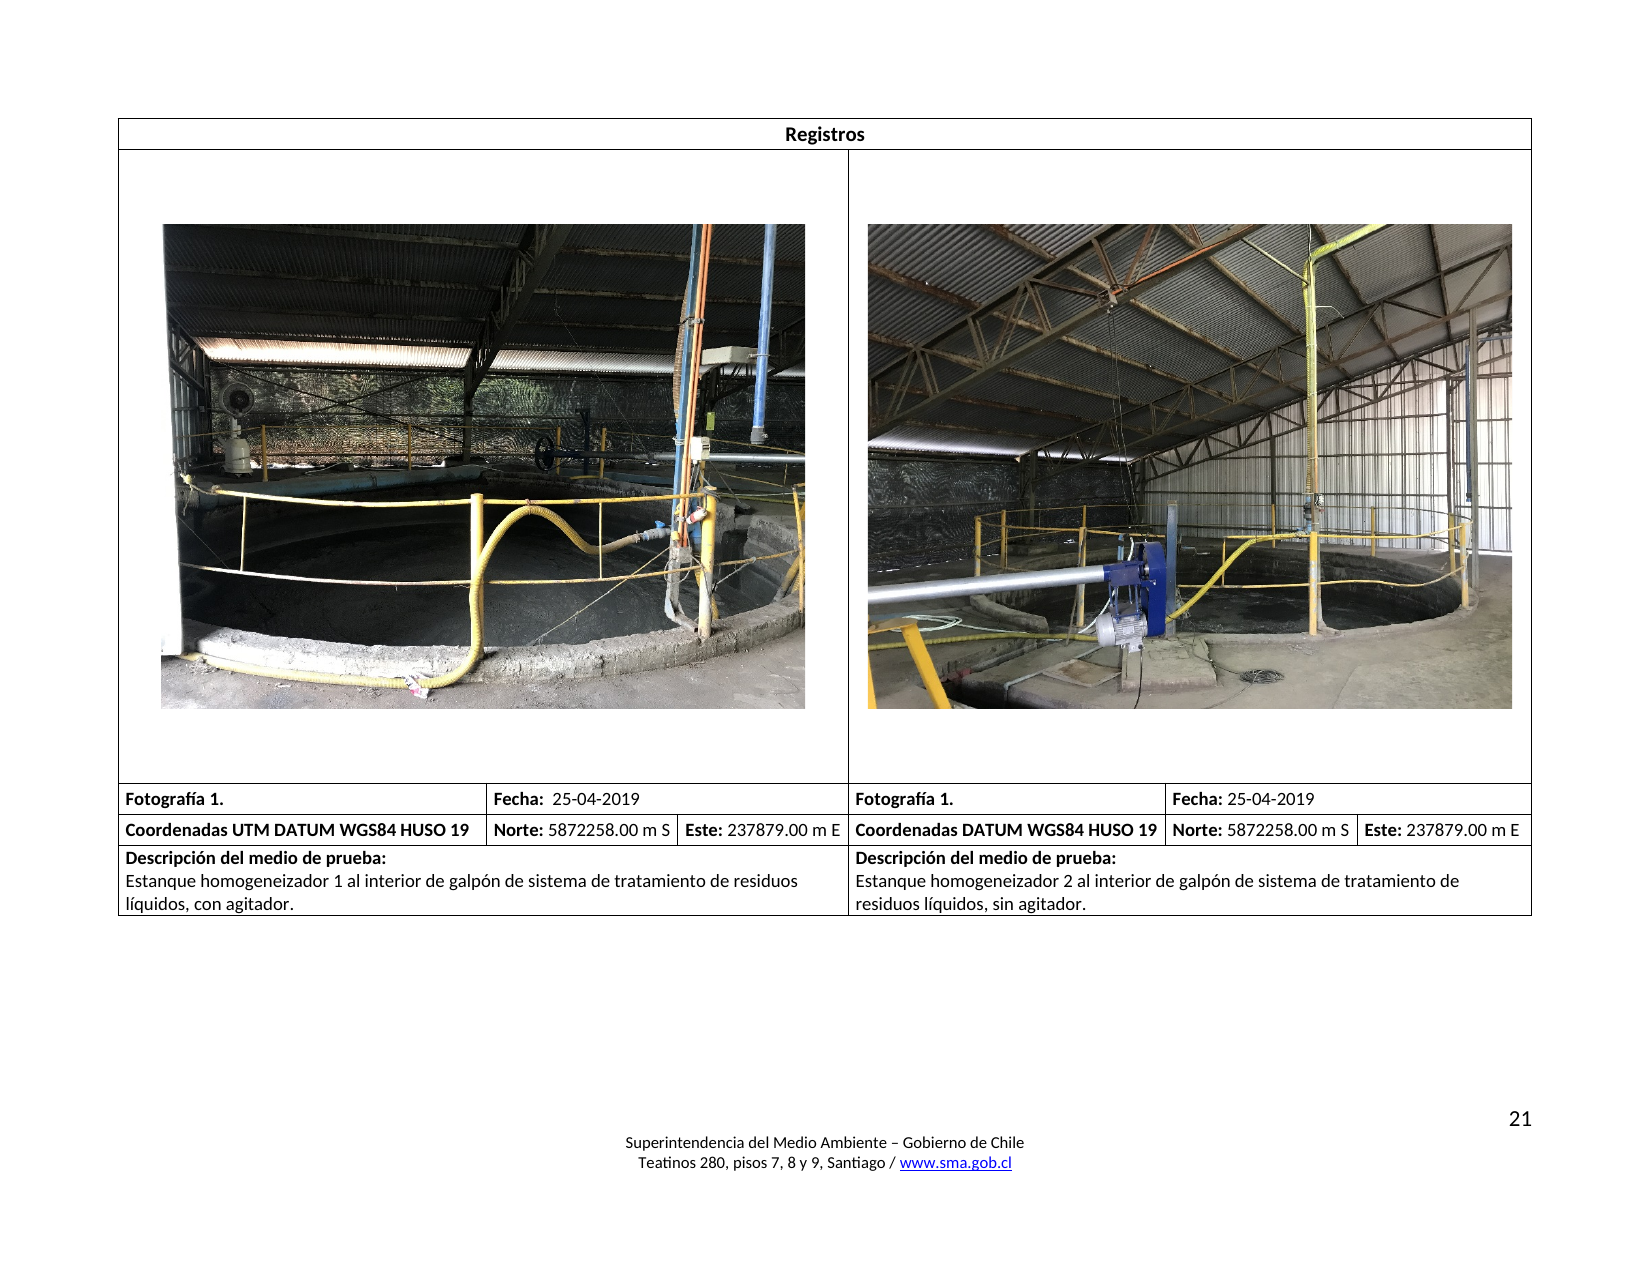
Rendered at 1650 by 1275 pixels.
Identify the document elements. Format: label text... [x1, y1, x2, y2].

picture [161, 224, 806, 709]
table_cell Coordenadas UTM DATUM WGS84 HUSO 19 [119, 815, 486, 845]
table_cell [119, 150, 848, 783]
table_cell Este: 237879.00 m E [1358, 815, 1531, 845]
table_cell Descripción del medio de prueba: Estanque homogeneizador 1 al interior de galpón de sistema de tratamiento de residuos líquidos, con agitador. [119, 846, 848, 915]
table_cell Norte: 5872258.00 m S [487, 815, 677, 845]
picture [867, 224, 1513, 709]
table_cell [849, 150, 1531, 783]
table_cell Fotografía 1. [119, 784, 486, 814]
table_cell Este: 237879.00 m E [678, 815, 848, 845]
table_cell Fecha: 25-04-2019 [1166, 784, 1531, 814]
table_header Registros [119, 119, 1531, 149]
table_cell Fecha: 25-04-2019 [487, 784, 848, 814]
table_cell Coordenadas DATUM WGS84 HUSO 19 [849, 815, 1165, 845]
table_cell Norte: 5872258.00 m S [1166, 815, 1357, 845]
table_cell Descripción del medio de prueba: Estanque homogeneizador 2 al interior de galpón de sistema de tratamiento de residuos líquidos, sin agitador. [849, 846, 1531, 915]
